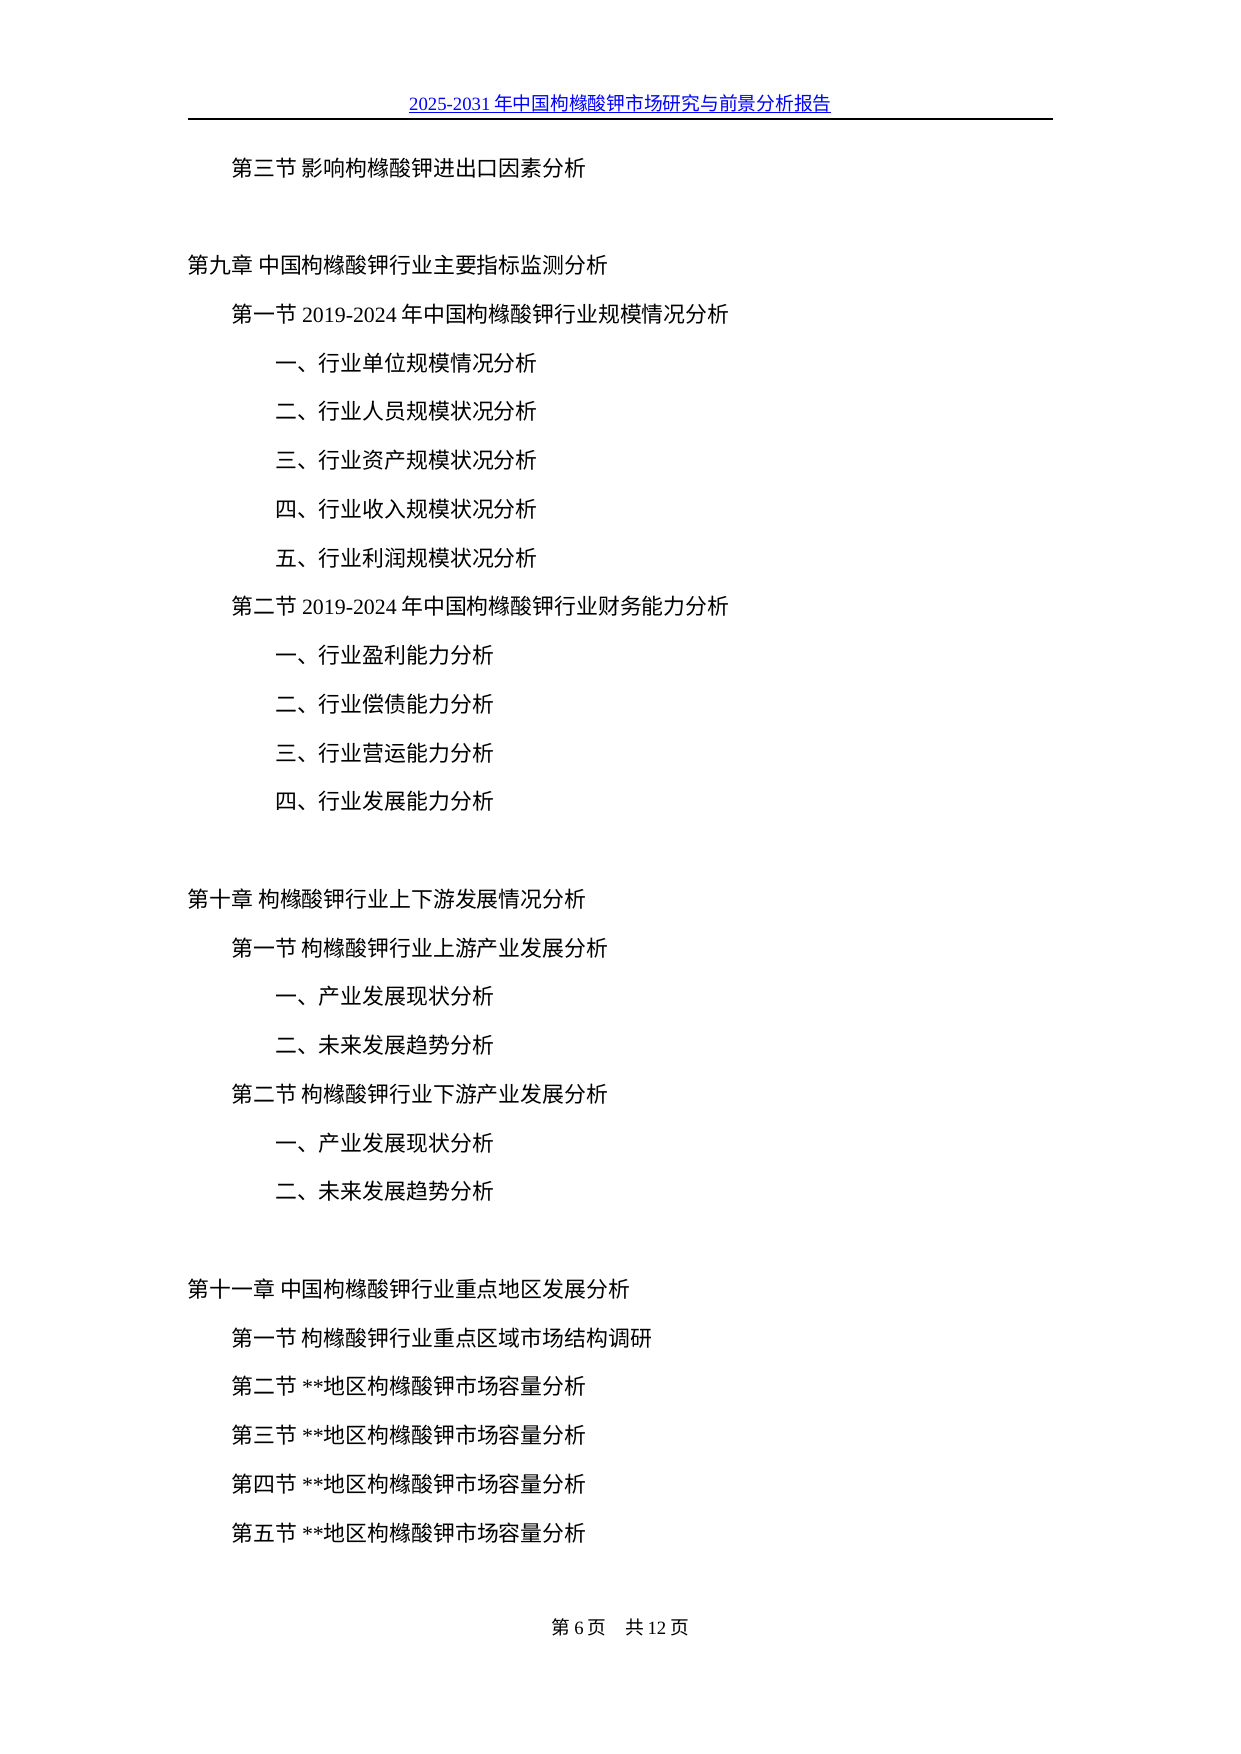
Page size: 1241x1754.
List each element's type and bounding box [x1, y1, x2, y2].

text [187, 150, 1053, 1548]
